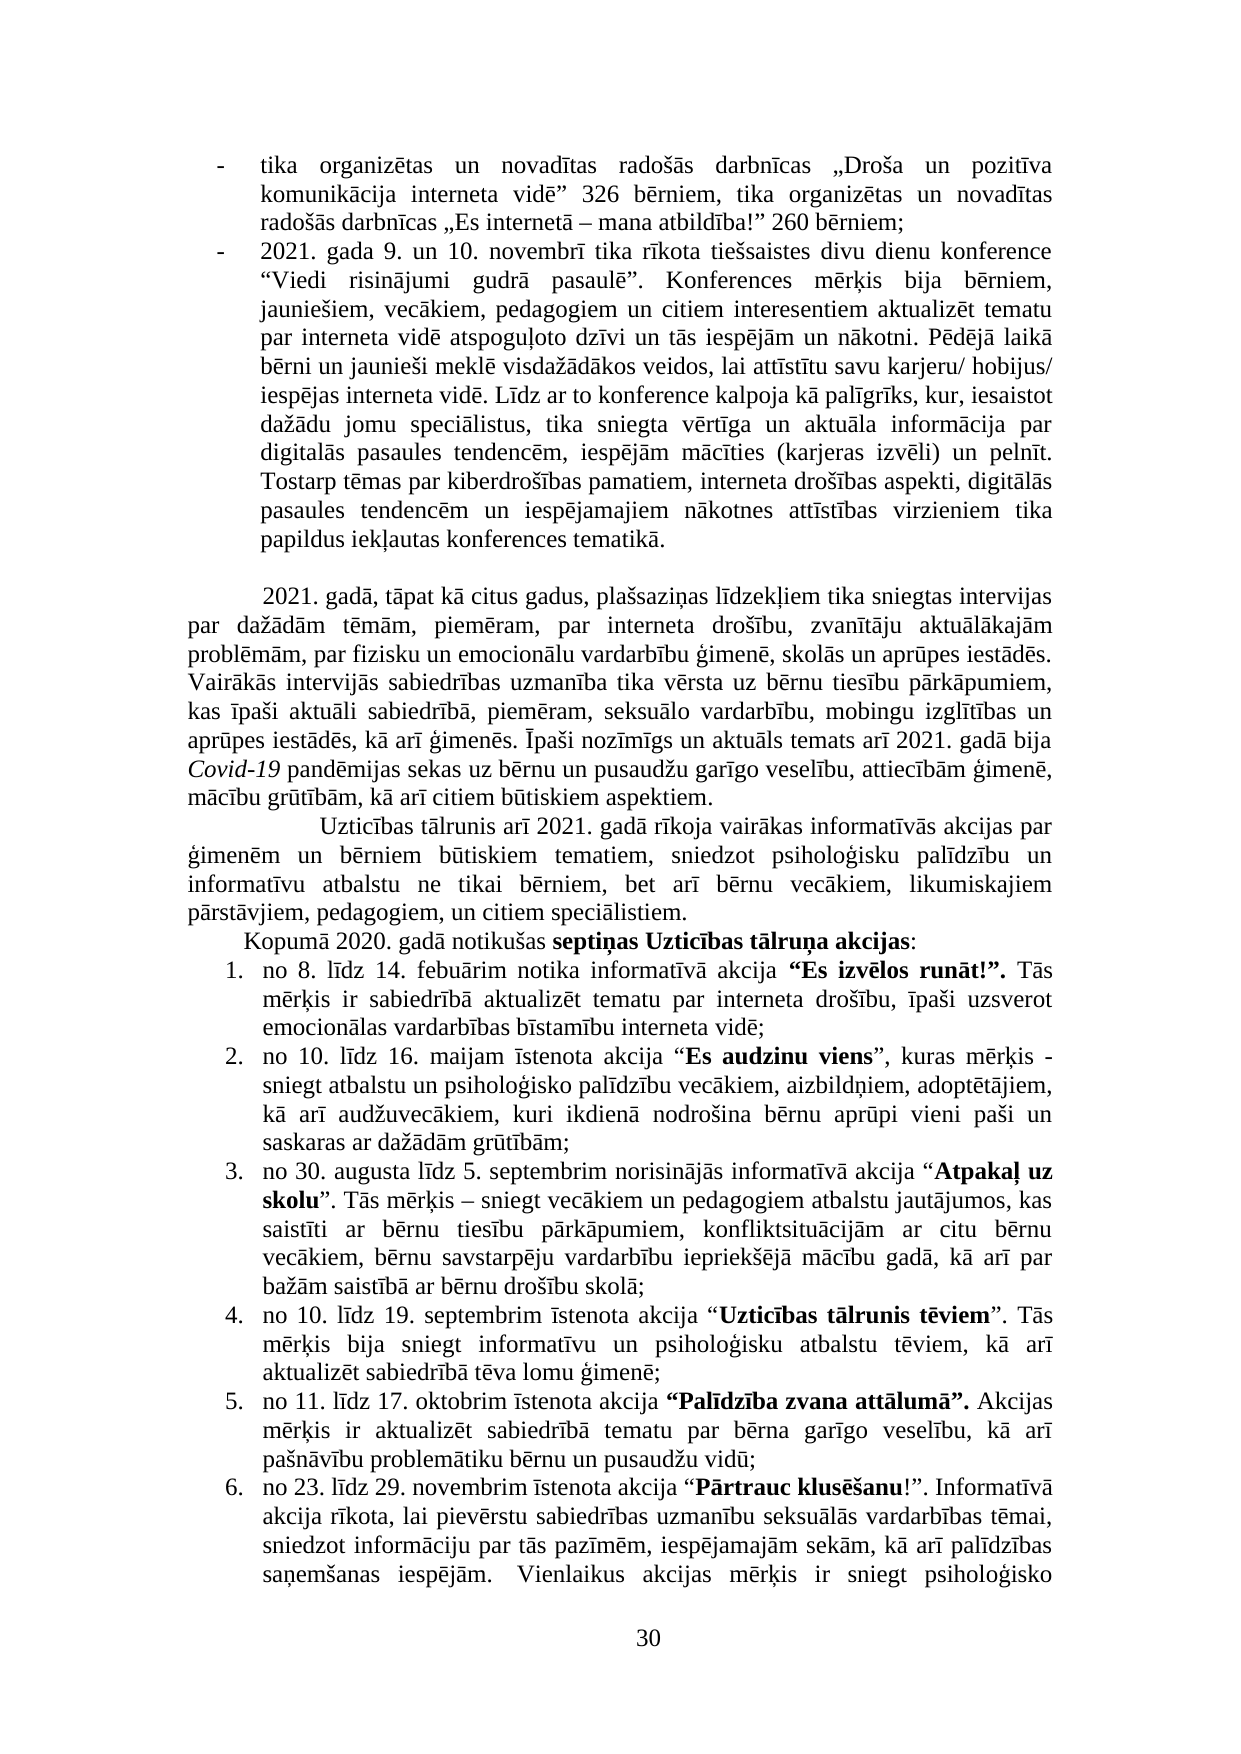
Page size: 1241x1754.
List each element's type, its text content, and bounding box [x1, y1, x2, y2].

list no 10. līdz 16. maijam īstenota akcija “Es audzinu viens”, kuras mērķis - sniegt atbalstu un psiholoģisko palīdzību vecākiem, aizbildņiem, adoptētājiem, kā arī audžuvecākiem, kuri ikdienā nodrošina bērnu aprūpi vieni paši un saskaras ar dažādām grūtībām; [225, 1041, 1053, 1156]
list no 8. līdz 14. febuārim notika informatīvā akcija “Es izvēlos runāt!”. Tās mērķis ir sabiedrībā aktualizēt tematu par interneta drošību, īpaši uzsverot emocionālas vardarbības bīstamību interneta vidē; [225, 955, 1053, 1041]
text - 2021. gada 9. un 10. novembrī tika rīkota tiešsaistes divu dienu konference “Viedi risinājumi gudrā pasaulē”. Konferences mērķis bija bērniem, jauniešiem, vecākiem, pedagogiem un citiem interesentiem aktualizēt tematu par interneta vidē atspoguļoto dzīvi un tās iespējām un nākotni. Pēdējā laikā bērni un jaunieši meklē visdažādākos veidos, lai attīstītu savu karjeru/ hobijus/ iespējas interneta vidē. Līdz ar to konference kalpoja kā palīgrīks, kur, iesaistot dažādu jomu speciālistus, tika sniegta vērtīga un aktuāla informācija par digitalās pasaules tendencēm, iespējām mācīties (karjeras izvēli) un pelnīt. Tostarp tēmas par kiberdrošības pamatiem, interneta drošības aspekti, digitālās pasaules tendencēm un iespējamajiem nākotnes attīstības virzieniem tika papildus iekļautas konferences tematikā. [216, 236, 1053, 552]
list no 30. augusta līdz 5. septembrim norisinājās informatīvā akcija “Atpakaļ uz skolu”. Tās mērķis – sniegt vecākiem un pedagogiem atbalstu jautājumos, kas saistīti ar bērnu tiesību pārkāpumiem, konfliktsituācijām ar citu bērnu vecākiem, bērnu savstarpēju vardarbību iepriekšējā mācību gadā, kā arī par bažām saistībā ar bērnu drošību skolā; [225, 1156, 1053, 1300]
text Kopumā 2020. gadā notikušas septiņas Uzticības tālruņa akcijas: [187, 926, 1053, 955]
text - tika organizētas un novadītas radošās darbnīcas „Droša un pozitīva komunikācija interneta vidē” 326 bērniem, tika organizētas un novadītas radošās darbnīcas „Es internetā – mana atbildība!” 260 bērniem; [216, 150, 1053, 236]
list no 11. līdz 17. oktobrim īstenota akcija “Palīdzība zvana attālumā”. Akcijas mērķis ir aktualizēt sabiedrībā tematu par bērna garīgo veselību, kā arī pašnāvību problemātiku bērnu un pusaudžu vidū; [225, 1386, 1053, 1472]
text Uzticības tālrunis arī 2021. gadā rīkoja vairākas informatīvās akcijas par ģimenēm un bērniem būtiskiem tematiem, sniedzot psiholoģisku palīdzību un informatīvu atbalstu ne tikai bērniem, bet arī bērnu vecākiem, likumiskajiem pārstāvjiem, pedagogiem, un citiem speciālistiem. [187, 811, 1053, 926]
list no 10. līdz 19. septembrim īstenota akcija “Uzticības tālrunis tēviem”. Tās mērķis bija sniegt informatīvu un psiholoģisku atbalstu tēviem, kā arī aktualizēt sabiedrībā tēva lomu ģimenē; [225, 1300, 1053, 1386]
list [225, 1472, 1053, 1587]
text 2021. gadā, tāpat kā citus gadus, plašsaziņas līdzekļiem tika sniegtas intervijas par dažādām tēmām, piemēram, par interneta drošību, zvanītāju aktuālākajām problēmām, par fizisku un emocionālu vardarbību ģimenē, skolās un aprūpes iestādēs. Vairākās intervijās sabiedrības uzmanība tika vērsta uz bērnu tiesību pārkāpumiem, kas īpaši aktuāli sabiedrībā, piemēram, seksuālo vardarbību, mobingu izglītības un aprūpes iestādēs, kā arī ģimenēs. Īpaši nozīmīgs un aktuāls temats arī 2021. gadā bija Covid-19 pandēmijas sekas uz bērnu un pusaudžu garīgo veselību, attiecībām ģimenē, mācību grūtībām, kā arī citiem būtiskiem aspektiem. [187, 581, 1053, 811]
